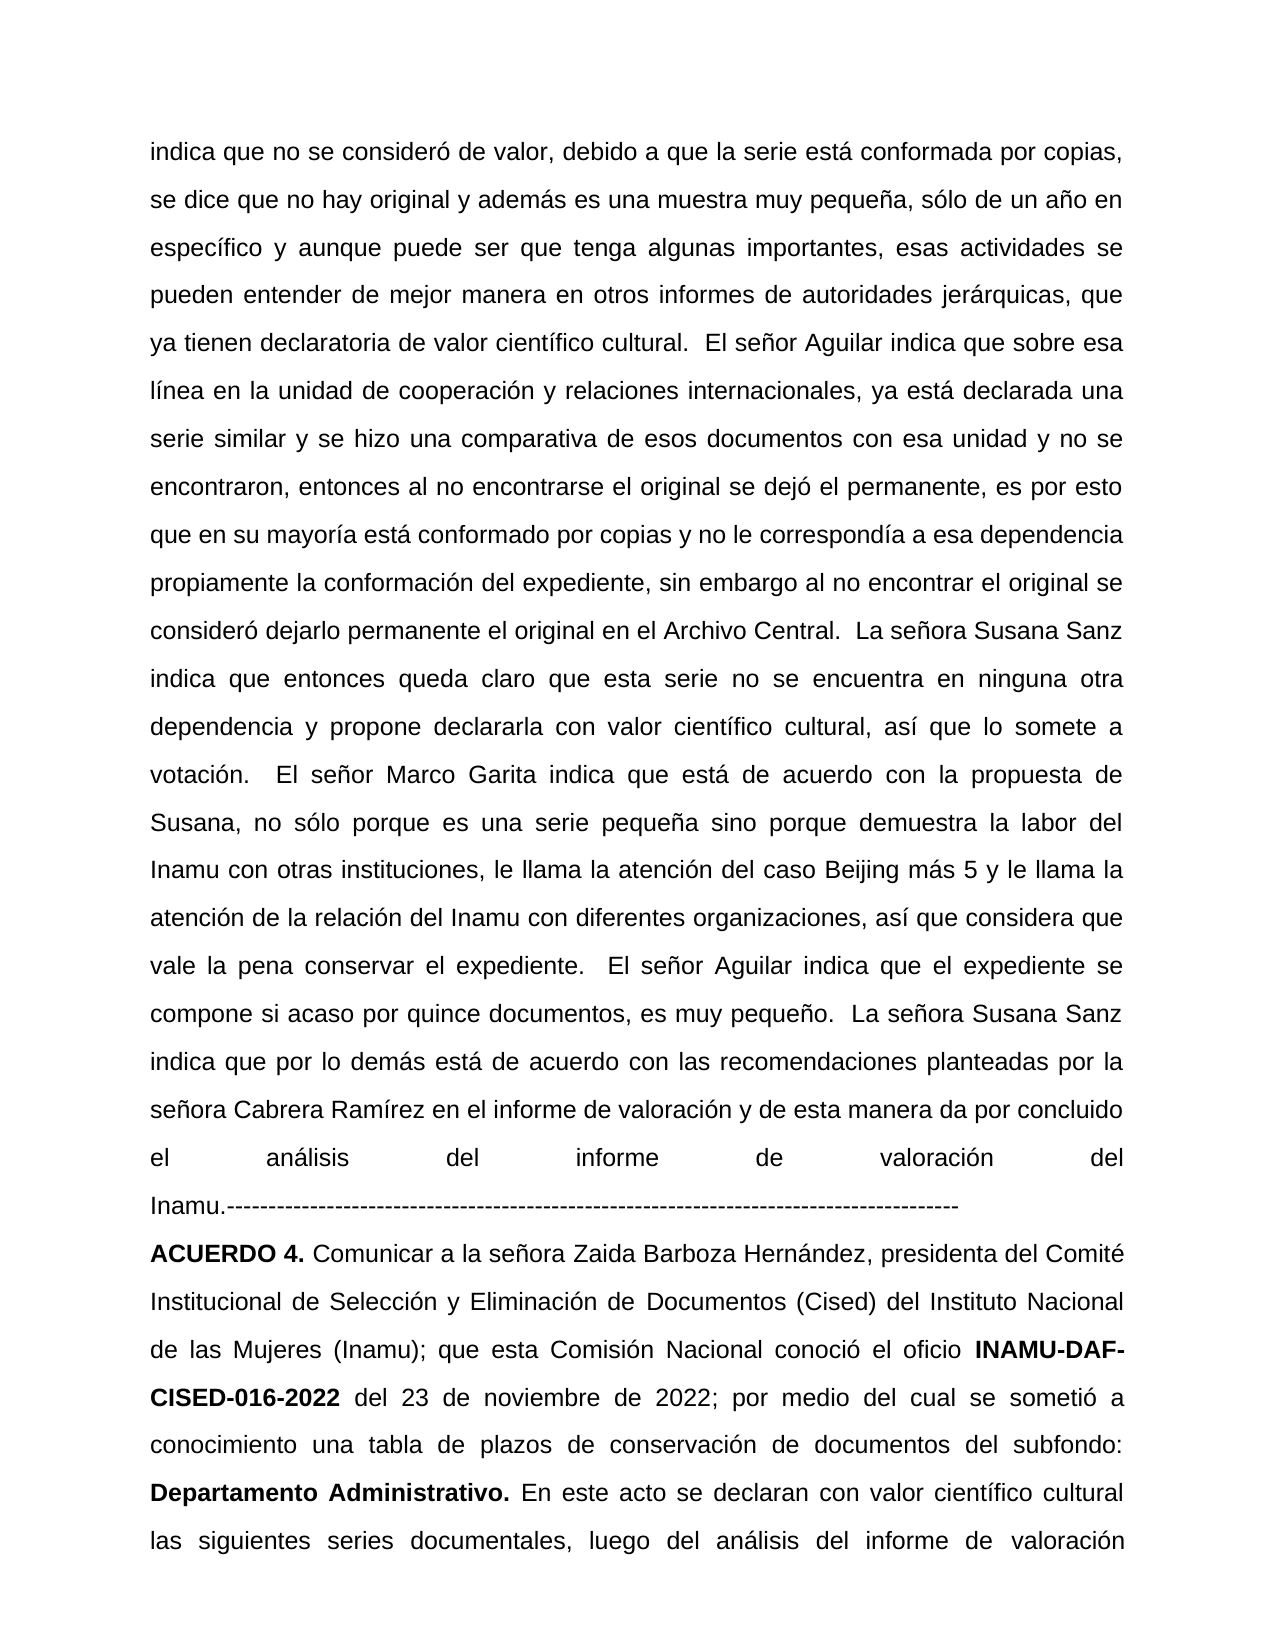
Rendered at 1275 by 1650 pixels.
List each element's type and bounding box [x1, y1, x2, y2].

text [150, 122, 1125, 1224]
text [150, 1224, 1125, 1559]
